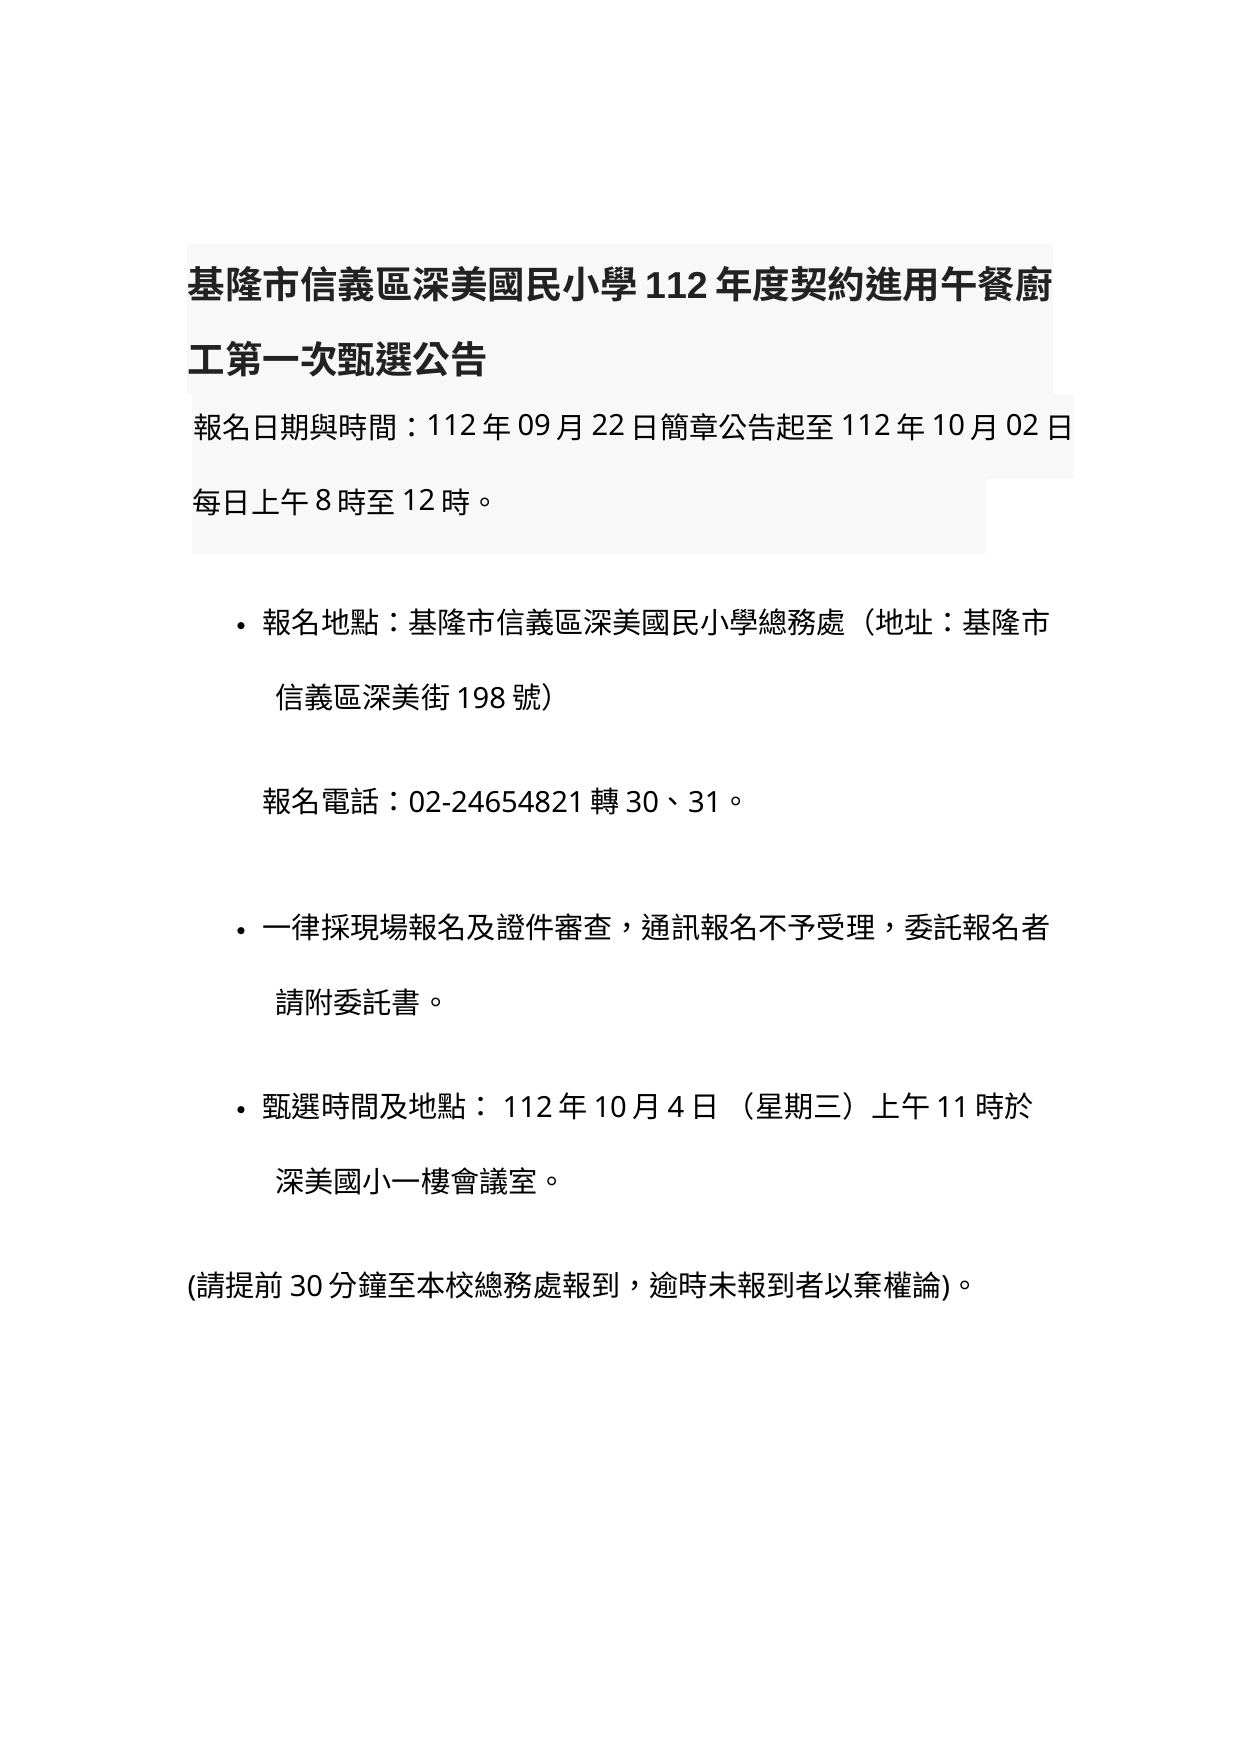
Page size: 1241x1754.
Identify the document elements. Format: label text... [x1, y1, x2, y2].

text (請提前30分鐘至本校總務處報到，逾時未報到者以棄權論)。 [187, 1246, 1053, 1321]
list 一律採現場報名及證件審查，通訊報名不予受理，委託報名者請附委託書。 [237, 888, 1053, 1038]
text 報名日期與時間：112年09月22日簡章公告起至112年10月02日 [192, 404, 1074, 479]
text 基隆市信義區深美國民小學112年度契約進用午餐廚工第一次甄選公告 [187, 244, 1053, 394]
list 報名地點：基隆市信義區深美國民小學總務處（地址：基隆市信義區深美街198號） [237, 584, 1053, 734]
text 報名電話：02-24654821轉30、31。 [262, 763, 1053, 838]
list 甄選時間及地點： 112年10月4日 （星期三）上午11時於深美國小一樓會議室。 [237, 1067, 1053, 1217]
text 每日上午8時至12時。 [192, 479, 986, 554]
